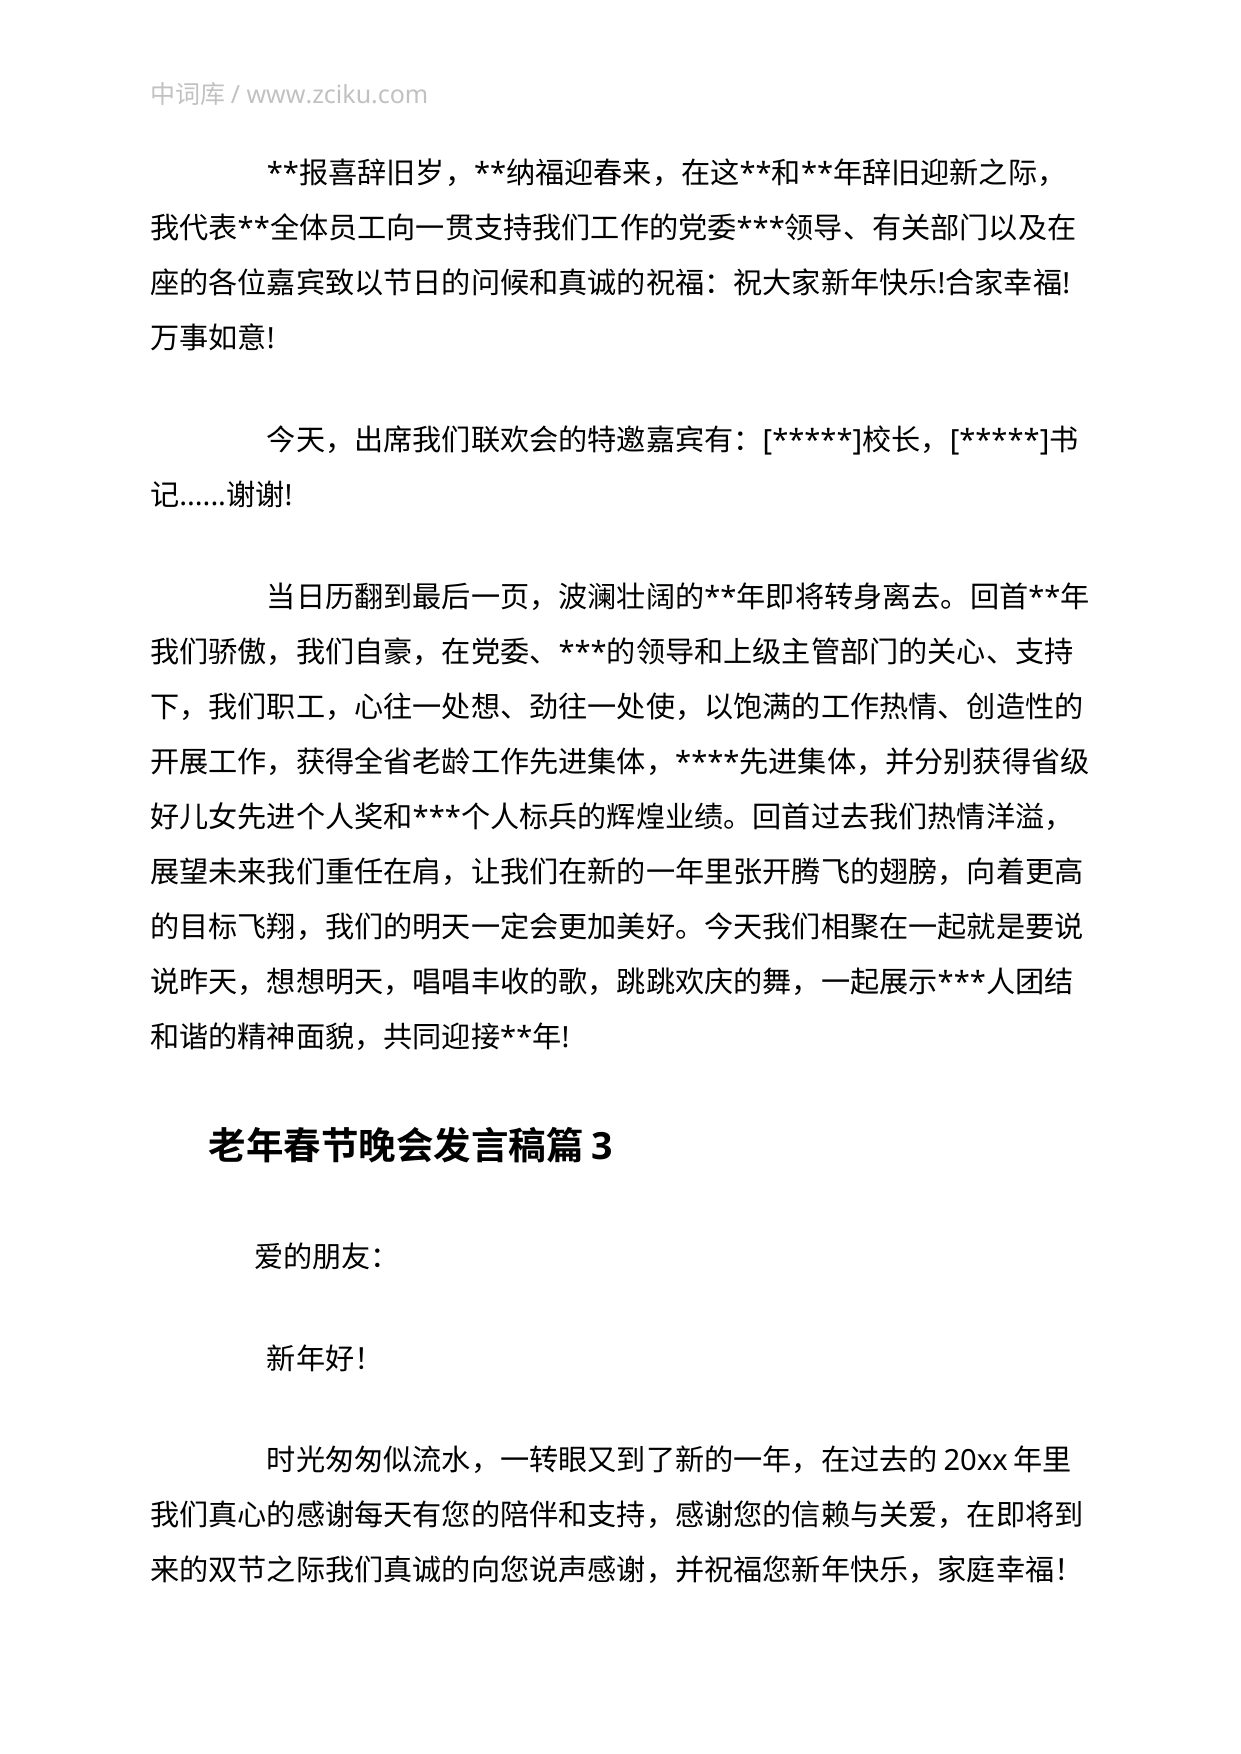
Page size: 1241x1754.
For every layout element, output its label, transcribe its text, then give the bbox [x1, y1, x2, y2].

text 爱的朋友： [150, 1233, 1090, 1276]
text **报喜辞旧岁，**纳福迎春来，在这**和**年辞旧迎新之际，我代表**全体员工向一贯支持我们工作的党委***领导、有关部门以及在座的各位嘉宾致以节日的问候和真诚的祝福：祝大家新年快乐!合家幸福!万事如意! [150, 150, 1090, 357]
text 时光匆匆似流水，一转眼又到了新的一年，在过去的20xx年里我们真心的感谢每天有您的陪伴和支持，感谢您的信赖与关爱，在即将到来的双节之际我们真诚的向您说声感谢，并祝福您新年快乐，家庭幸福！ [150, 1437, 1090, 1589]
text 今天，出席我们联欢会的特邀嘉宾有：[*****]校长，[*****]书记......谢谢! [150, 417, 1090, 514]
text 老年春节晚会发言稿篇3 [150, 1116, 1090, 1170]
text 当日历翻到最后一页，波澜壮阔的**年即将转身离去。回首**年我们骄傲，我们自豪，在党委、***的领导和上级主管部门的关心、支持下，我们职工，心往一处想、劲往一处使，以饱满的工作热情、创造性的开展工作，获得全省老龄工作先进集体，****先进集体，并分别获得省级好儿女先进个人奖和***个人标兵的辉煌业绩。回首过去我们热情洋溢，展望未来我们重任在肩，让我们在新的一年里张开腾飞的翅膀，向着更高的目标飞翔，我们的明天一定会更加美好。今天我们相聚在一起就是要说说昨天，想想明天，唱唱丰收的歌，跳跳欢庆的舞，一起展示***人团结和谐的精神面貌，共同迎接**年! [150, 574, 1090, 1056]
text 新年好！ [150, 1335, 1090, 1377]
